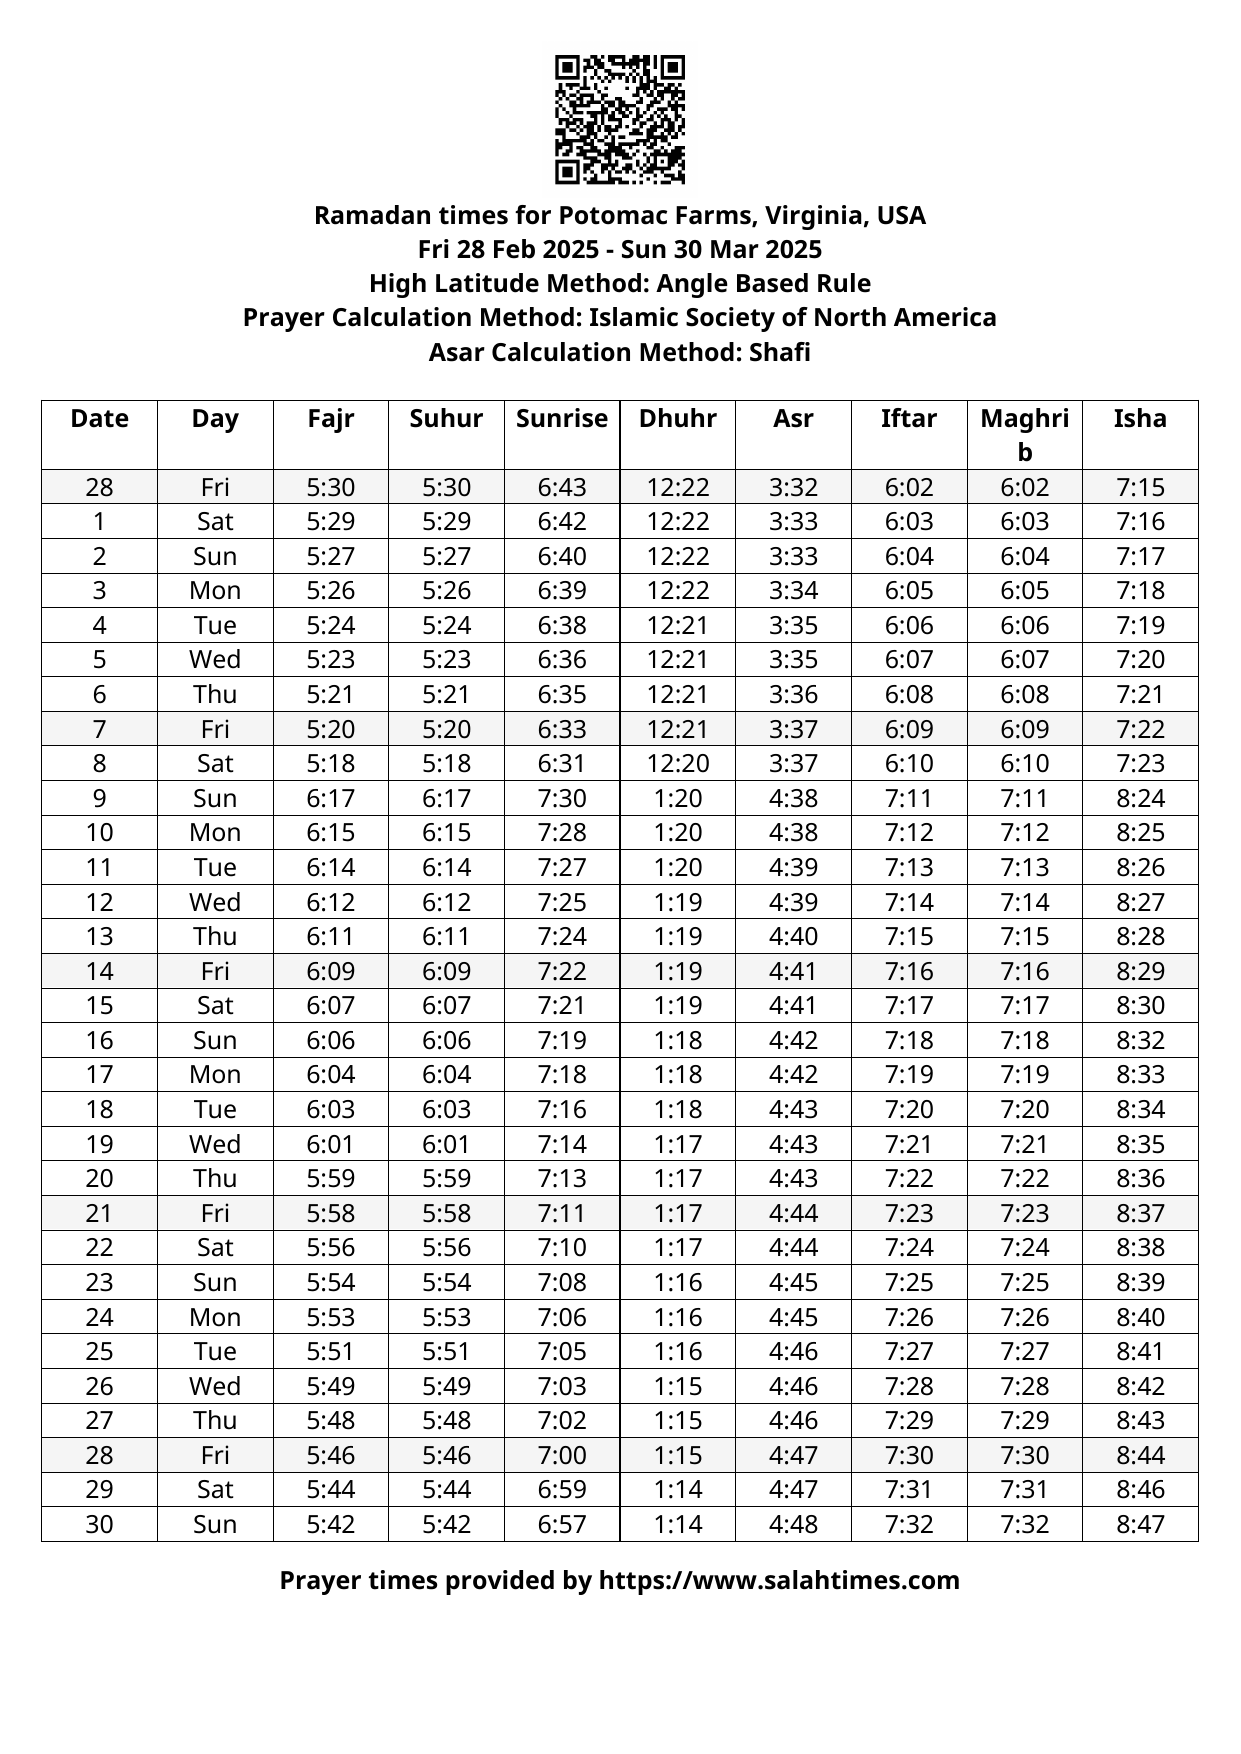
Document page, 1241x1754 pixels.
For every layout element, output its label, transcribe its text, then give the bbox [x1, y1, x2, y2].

table_cell 1:19 [621, 885, 735, 918]
table_header Fajr [274, 401, 388, 469]
table_cell 7:22 [968, 1161, 1082, 1195]
table_cell 4:43 [736, 1127, 851, 1160]
table_cell 6:36 [505, 643, 619, 676]
table_cell 4:44 [736, 1231, 851, 1264]
table_cell 6:08 [852, 677, 967, 711]
table_cell 21 [42, 1196, 157, 1229]
table_cell 7:21 [852, 1127, 967, 1160]
table_cell 5:23 [389, 643, 504, 676]
table_cell 8:42 [1083, 1369, 1198, 1402]
table_cell Wed [158, 885, 273, 918]
table_cell 5:53 [389, 1300, 504, 1333]
table_cell 4:42 [736, 1023, 851, 1057]
table_header Sunrise [505, 401, 619, 469]
table_cell 6:09 [968, 712, 1082, 745]
table_cell 7:29 [852, 1404, 967, 1437]
table_cell 7:28 [852, 1369, 967, 1402]
table_cell Wed [158, 1127, 273, 1160]
table_cell 7:19 [1083, 608, 1198, 642]
table_cell 1:19 [621, 954, 735, 987]
table_cell 5:51 [274, 1334, 388, 1368]
table_cell 12:22 [621, 470, 735, 503]
table_cell 7:27 [852, 1334, 967, 1368]
table_cell 4:45 [736, 1265, 851, 1299]
table_cell 1:17 [621, 1196, 735, 1229]
table_cell Thu [158, 919, 273, 953]
table_cell 7:14 [852, 885, 967, 918]
table_cell Sun [158, 781, 273, 814]
table_cell 7:21 [968, 1127, 1082, 1160]
table_cell 1:20 [621, 781, 735, 814]
table_cell 6:11 [274, 919, 388, 953]
table_cell 7:15 [852, 919, 967, 953]
table_cell Sat [158, 1473, 273, 1506]
table_cell 5:53 [274, 1300, 388, 1333]
table_cell 6:10 [968, 746, 1082, 780]
table_cell 7:20 [968, 1092, 1082, 1126]
table_cell 7:17 [968, 989, 1082, 1022]
table_cell 6:17 [274, 781, 388, 814]
table_cell 7:30 [852, 1438, 967, 1472]
table_cell 30 [42, 1507, 157, 1541]
table_cell 8:26 [1083, 850, 1198, 884]
table_cell 29 [42, 1473, 157, 1506]
table_cell Sat [158, 746, 273, 780]
table_cell 7:32 [968, 1507, 1082, 1541]
table_cell 7:29 [968, 1404, 1082, 1437]
table_cell 6:12 [389, 885, 504, 918]
table_cell 4:46 [736, 1404, 851, 1437]
table_cell 3:36 [736, 677, 851, 711]
table_header Iftar [852, 401, 967, 469]
table_cell 5:46 [274, 1438, 388, 1472]
table_cell 5:27 [274, 539, 388, 572]
table_cell 5:24 [274, 608, 388, 642]
table_cell 7:08 [505, 1265, 619, 1299]
table_cell 1:15 [621, 1404, 735, 1437]
table_cell 8:24 [1083, 781, 1198, 814]
table_cell Wed [158, 1369, 273, 1402]
table_cell 6:02 [852, 470, 967, 503]
table_cell 8:38 [1083, 1231, 1198, 1264]
table_cell 3:35 [736, 608, 851, 642]
table_cell 4:39 [736, 885, 851, 918]
table_cell 12:21 [621, 643, 735, 676]
table_cell 6:01 [389, 1127, 504, 1160]
table_cell 7:14 [505, 1127, 619, 1160]
table_cell 1:18 [621, 1023, 735, 1057]
table_cell 12:21 [621, 608, 735, 642]
table_cell 5:59 [389, 1161, 504, 1195]
table_cell 7:23 [1083, 746, 1198, 780]
table_cell 7:13 [852, 850, 967, 884]
table_cell 6:03 [968, 504, 1082, 538]
table_cell Thu [158, 1161, 273, 1195]
table_cell Sat [158, 504, 273, 538]
table_cell 6:33 [505, 712, 619, 745]
table_cell 3:35 [736, 643, 851, 676]
table_cell 7:19 [852, 1058, 967, 1091]
table_cell 7:18 [1083, 574, 1198, 607]
table_cell 23 [42, 1265, 157, 1299]
table_cell 4:38 [736, 781, 851, 814]
table_cell 5:56 [389, 1231, 504, 1264]
table_cell Sun [158, 539, 273, 572]
table_cell 5:26 [389, 574, 504, 607]
table_cell 6:11 [389, 919, 504, 953]
table_header Isha [1083, 401, 1198, 469]
table_cell 7:18 [852, 1023, 967, 1057]
text Asar Calculation Method: Shafi [42, 334, 1198, 368]
table_cell 7:22 [505, 954, 619, 987]
table_cell 5:21 [389, 677, 504, 711]
table_cell 24 [42, 1300, 157, 1333]
table_cell Sun [158, 1265, 273, 1299]
table_cell 8:44 [1083, 1438, 1198, 1472]
table_cell 19 [42, 1127, 157, 1160]
table_cell 6:43 [505, 470, 619, 503]
table_cell Fri [158, 470, 273, 503]
table_cell 6:08 [968, 677, 1082, 711]
table_cell 6:14 [274, 850, 388, 884]
table_cell 6:07 [852, 643, 967, 676]
table_cell 6:17 [389, 781, 504, 814]
table_cell 5:21 [274, 677, 388, 711]
table_cell 4:46 [736, 1369, 851, 1402]
table_cell 12:20 [621, 746, 735, 780]
table_cell 8:27 [1083, 885, 1198, 918]
table_cell 1:19 [621, 989, 735, 1022]
table_cell 14 [42, 954, 157, 987]
table_cell 7:17 [852, 989, 967, 1022]
table_cell 1:17 [621, 1231, 735, 1264]
table_header Suhur [389, 401, 504, 469]
table_cell 8:25 [1083, 816, 1198, 849]
table_cell 7:16 [968, 954, 1082, 987]
table_cell 8:35 [1083, 1127, 1198, 1160]
table_cell 6:06 [852, 608, 967, 642]
table_cell 6:40 [505, 539, 619, 572]
table_cell 7:22 [852, 1161, 967, 1195]
table_cell 6:09 [852, 712, 967, 745]
table_header Asr [736, 401, 851, 469]
table_cell 1:20 [621, 850, 735, 884]
table_cell 8:39 [1083, 1265, 1198, 1299]
table_cell 7:25 [505, 885, 619, 918]
table_cell 8:32 [1083, 1023, 1198, 1057]
table_cell 1:16 [621, 1300, 735, 1333]
table_cell 28 [42, 470, 157, 503]
table_cell 7:25 [852, 1265, 967, 1299]
table_cell 7:16 [1083, 504, 1198, 538]
table_cell Tue [158, 1334, 273, 1368]
table_cell 7:10 [505, 1231, 619, 1264]
table_header Maghrib [968, 401, 1082, 469]
table_cell 17 [42, 1058, 157, 1091]
table_cell 10 [42, 816, 157, 849]
table_cell 3:33 [736, 539, 851, 572]
table_cell 6:03 [274, 1092, 388, 1126]
table_cell 5:30 [274, 470, 388, 503]
table_cell 3:37 [736, 712, 851, 745]
table_cell 3:37 [736, 746, 851, 780]
table_cell 7:31 [852, 1473, 967, 1506]
table_cell 6 [42, 677, 157, 711]
table_cell 18 [42, 1092, 157, 1126]
table_header Date [42, 401, 157, 469]
table_cell 7:15 [1083, 470, 1198, 503]
table_cell 5:42 [389, 1507, 504, 1541]
table_cell 7:27 [505, 850, 619, 884]
table_cell 5:18 [274, 746, 388, 780]
table_cell Fri [158, 1438, 273, 1472]
table_cell 7:19 [968, 1058, 1082, 1091]
table_cell 7:19 [505, 1023, 619, 1057]
table_cell 4:38 [736, 816, 851, 849]
table_cell Mon [158, 1058, 273, 1091]
table_cell Sat [158, 1231, 273, 1264]
table_cell 6:04 [852, 539, 967, 572]
table_cell 3:34 [736, 574, 851, 607]
table_cell 7:32 [852, 1507, 967, 1541]
table_cell 7:18 [505, 1058, 619, 1091]
table_cell 6:09 [389, 954, 504, 987]
table_cell 6:03 [852, 504, 967, 538]
table_cell 1:17 [621, 1127, 735, 1160]
table_cell 6:31 [505, 746, 619, 780]
table_header Day [158, 401, 273, 469]
table_cell 7:23 [968, 1196, 1082, 1229]
table_cell 6:04 [389, 1058, 504, 1091]
table_cell 8:28 [1083, 919, 1198, 953]
table_cell Sun [158, 1023, 273, 1057]
table_cell 6:35 [505, 677, 619, 711]
table_cell 7:20 [852, 1092, 967, 1126]
table_cell Tue [158, 850, 273, 884]
table_cell 7:12 [968, 816, 1082, 849]
table_cell 6:03 [389, 1092, 504, 1126]
table_cell 16 [42, 1023, 157, 1057]
table_cell Fri [158, 712, 273, 745]
table_cell Sat [158, 989, 273, 1022]
table_cell 1:14 [621, 1507, 735, 1541]
table_cell 7:05 [505, 1334, 619, 1368]
table_cell 5:20 [389, 712, 504, 745]
table_cell 4:43 [736, 1092, 851, 1126]
table_cell 7:16 [852, 954, 967, 987]
table_cell 27 [42, 1404, 157, 1437]
table_cell 8:43 [1083, 1404, 1198, 1437]
table_cell 5:58 [274, 1196, 388, 1229]
table_cell 5:54 [274, 1265, 388, 1299]
table_cell 7:30 [505, 781, 619, 814]
table_cell 1:15 [621, 1369, 735, 1402]
table_cell 6:04 [968, 539, 1082, 572]
table_cell 5:23 [274, 643, 388, 676]
table_cell Sun [158, 1507, 273, 1541]
table_cell 20 [42, 1161, 157, 1195]
table_cell 5:54 [389, 1265, 504, 1299]
table_cell 7:24 [968, 1231, 1082, 1264]
table_cell 4:47 [736, 1473, 851, 1506]
table_cell 5:49 [389, 1369, 504, 1402]
table_cell Thu [158, 677, 273, 711]
table_cell 5:20 [274, 712, 388, 745]
table_cell 5:49 [274, 1369, 388, 1402]
table_cell 7:13 [968, 850, 1082, 884]
table_cell 5:56 [274, 1231, 388, 1264]
table_cell 5:24 [389, 608, 504, 642]
table_cell 15 [42, 989, 157, 1022]
table_cell 4:41 [736, 954, 851, 987]
table_cell 6:59 [505, 1473, 619, 1506]
table_cell 6:39 [505, 574, 619, 607]
table_cell 6:06 [389, 1023, 504, 1057]
table_cell 6:02 [968, 470, 1082, 503]
table_cell 1:15 [621, 1438, 735, 1472]
table_cell 4:46 [736, 1334, 851, 1368]
table_cell 8:36 [1083, 1161, 1198, 1195]
table_cell 6:38 [505, 608, 619, 642]
table_cell 6:09 [274, 954, 388, 987]
table_cell 7:24 [852, 1231, 967, 1264]
table_cell 8:46 [1083, 1473, 1198, 1506]
table_cell 6:14 [389, 850, 504, 884]
table_cell 12:22 [621, 504, 735, 538]
table_cell 25 [42, 1334, 157, 1368]
table_cell 7:12 [852, 816, 967, 849]
table_cell 5:51 [389, 1334, 504, 1368]
table_cell 5 [42, 643, 157, 676]
table_cell 1:19 [621, 919, 735, 953]
table_cell 7:02 [505, 1404, 619, 1437]
table_cell 5:59 [274, 1161, 388, 1195]
table_cell 8:33 [1083, 1058, 1198, 1091]
table_cell 7:06 [505, 1300, 619, 1333]
table_cell 6:01 [274, 1127, 388, 1160]
table_cell 3 [42, 574, 157, 607]
table_cell 1:16 [621, 1334, 735, 1368]
table_cell 6:06 [274, 1023, 388, 1057]
table_cell 4:45 [736, 1300, 851, 1333]
table_cell 6:07 [389, 989, 504, 1022]
table_cell 6:15 [389, 816, 504, 849]
table_cell 5:26 [274, 574, 388, 607]
table_cell Wed [158, 643, 273, 676]
table_header Dhuhr [621, 401, 735, 469]
text Prayer times provided by https://www.salahtimes.com [42, 1563, 1198, 1597]
table_cell 5:48 [274, 1404, 388, 1437]
table_cell 4:42 [736, 1058, 851, 1091]
table_cell 1:14 [621, 1473, 735, 1506]
picture [542, 41, 699, 198]
table_cell 8:30 [1083, 989, 1198, 1022]
table_cell 7:28 [968, 1369, 1082, 1402]
table_cell 1:17 [621, 1161, 735, 1195]
table_cell 7:13 [505, 1161, 619, 1195]
table_cell 7:31 [968, 1473, 1082, 1506]
table_cell Fri [158, 1196, 273, 1229]
table_cell 1 [42, 504, 157, 538]
table_cell Mon [158, 1300, 273, 1333]
table_cell 7:24 [505, 919, 619, 953]
table_cell 7:22 [1083, 712, 1198, 745]
table_cell 12:21 [621, 677, 735, 711]
table_cell 5:29 [389, 504, 504, 538]
table_cell 1:20 [621, 816, 735, 849]
table_cell 6:10 [852, 746, 967, 780]
table_cell 5:18 [389, 746, 504, 780]
table_cell 6:07 [968, 643, 1082, 676]
table_cell 8:37 [1083, 1196, 1198, 1229]
table_cell 7:21 [1083, 677, 1198, 711]
table_cell 6:57 [505, 1507, 619, 1541]
table_cell 8:47 [1083, 1507, 1198, 1541]
table_cell 12:22 [621, 539, 735, 572]
table_cell 7:00 [505, 1438, 619, 1472]
table_cell 8 [42, 746, 157, 780]
table_cell Tue [158, 1092, 273, 1126]
text High Latitude Method: Angle Based Rule [42, 266, 1198, 300]
table_cell 5:48 [389, 1404, 504, 1437]
table_cell 8:34 [1083, 1092, 1198, 1126]
text Ramadan times for Potomac Farms, Virginia, USA [42, 198, 1198, 232]
table_cell 5:27 [389, 539, 504, 572]
table_cell 7:25 [968, 1265, 1082, 1299]
table_cell 7:26 [852, 1300, 967, 1333]
table_cell 6:12 [274, 885, 388, 918]
table_cell 4:43 [736, 1161, 851, 1195]
table_cell 6:04 [274, 1058, 388, 1091]
table_cell 22 [42, 1231, 157, 1264]
table_cell 9 [42, 781, 157, 814]
table_cell 4 [42, 608, 157, 642]
table_cell 8:41 [1083, 1334, 1198, 1368]
table_cell 28 [42, 1438, 157, 1472]
table_cell 5:42 [274, 1507, 388, 1541]
table_cell 4:44 [736, 1196, 851, 1229]
table_cell 6:06 [968, 608, 1082, 642]
table_cell 7:21 [505, 989, 619, 1022]
table_cell 7:20 [1083, 643, 1198, 676]
table_cell 4:41 [736, 989, 851, 1022]
table_cell 4:48 [736, 1507, 851, 1541]
table_cell 8:40 [1083, 1300, 1198, 1333]
table_cell 7:23 [852, 1196, 967, 1229]
table_cell Mon [158, 574, 273, 607]
table_cell 5:30 [389, 470, 504, 503]
table_cell 7:03 [505, 1369, 619, 1402]
table_cell 7:11 [505, 1196, 619, 1229]
table_cell 7:11 [968, 781, 1082, 814]
table_cell Mon [158, 816, 273, 849]
table_cell 6:42 [505, 504, 619, 538]
table_cell 7 [42, 712, 157, 745]
table_cell 7:30 [968, 1438, 1082, 1472]
table_cell 7:28 [505, 816, 619, 849]
table_cell 7:15 [968, 919, 1082, 953]
table_cell 8:29 [1083, 954, 1198, 987]
table_cell 6:05 [968, 574, 1082, 607]
table_cell 2 [42, 539, 157, 572]
table_cell 1:16 [621, 1265, 735, 1299]
table_cell 7:17 [1083, 539, 1198, 572]
table_cell 7:27 [968, 1334, 1082, 1368]
table_cell 12:21 [621, 712, 735, 745]
table_cell Tue [158, 608, 273, 642]
table_cell 4:40 [736, 919, 851, 953]
table_cell 7:11 [852, 781, 967, 814]
text Prayer Calculation Method: Islamic Society of North America [42, 300, 1198, 334]
table_cell 7:14 [968, 885, 1082, 918]
table_cell 4:47 [736, 1438, 851, 1472]
table_cell 1:18 [621, 1092, 735, 1126]
table_cell 5:44 [389, 1473, 504, 1506]
table_cell Fri [158, 954, 273, 987]
table_cell 6:15 [274, 816, 388, 849]
table_cell 3:32 [736, 470, 851, 503]
table_cell 4:39 [736, 850, 851, 884]
table_cell 1:18 [621, 1058, 735, 1091]
table_cell 5:44 [274, 1473, 388, 1506]
table_cell 7:18 [968, 1023, 1082, 1057]
table_cell 3:33 [736, 504, 851, 538]
table_cell 6:07 [274, 989, 388, 1022]
table_cell 11 [42, 850, 157, 884]
table_cell 6:05 [852, 574, 967, 607]
text Fri 28 Feb 2025 - Sun 30 Mar 2025 [42, 232, 1198, 266]
table_cell 7:26 [968, 1300, 1082, 1333]
table_cell 13 [42, 919, 157, 953]
table_cell 26 [42, 1369, 157, 1402]
table_cell 5:29 [274, 504, 388, 538]
table_cell 12 [42, 885, 157, 918]
table_cell 12:22 [621, 574, 735, 607]
table_cell 5:46 [389, 1438, 504, 1472]
table_cell 7:16 [505, 1092, 619, 1126]
table_cell 5:58 [389, 1196, 504, 1229]
table_cell Thu [158, 1404, 273, 1437]
